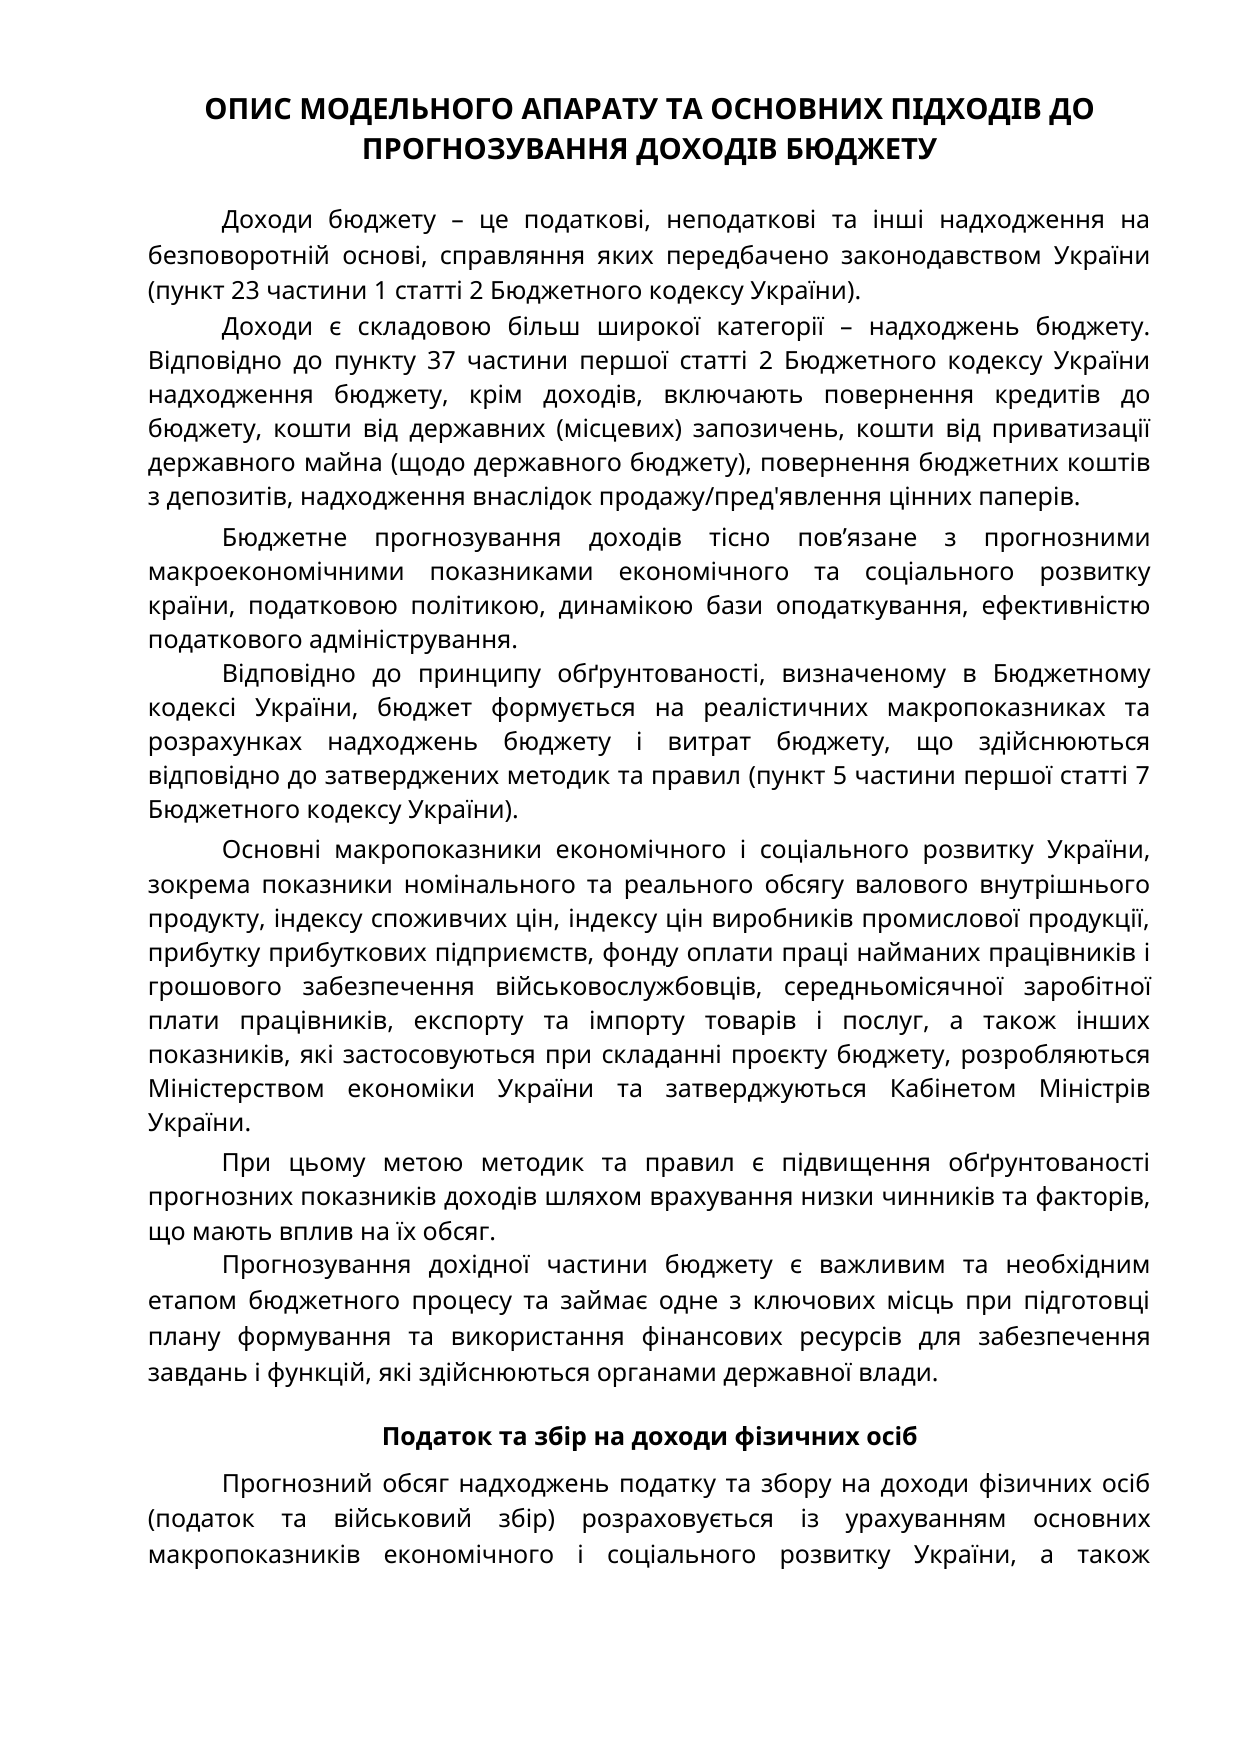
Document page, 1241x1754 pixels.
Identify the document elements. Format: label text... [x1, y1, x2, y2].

text При цьому метою методик та правил є підвищення обґрунтованості прогнозних показників доходів шляхом врахування низки чинників та факторів, що мають вплив на їх обсяг. [148, 1145, 1152, 1247]
text Доходи є складовою більш широкої категорії – надходжень бюджету. Відповідно до пункту 37 частини першої статті 2 Бюджетного кодексу України надходження бюджету, крім доходів, включають повернення кредитів до бюджету, кошти від державних (місцевих) запозичень, кошти від приватизації державного майна (щодо державного бюджету), повернення бюджетних коштів з депозитів, надходження внаслідок продажу/пред'явлення цінних паперів. [148, 309, 1152, 513]
text Доходи бюджету – це податкові, неподаткові та інші надходження на безповоротній основі, справляння яких передбачено законодавством України (пункт 23 частини 1 статті 2 Бюджетного кодексу України). [148, 202, 1152, 307]
text ОПИС МОДЕЛЬНОГО АПАРАТУ ТА ОСНОВНИХ ПІДХОДІВ ДО ПРОГНОЗУВАННЯ ДОХОДІВ БЮДЖЕТУ [148, 89, 1152, 168]
text Основні макропоказники економічного і соціального розвитку України, зокрема показники номінального та реального обсягу валового внутрішнього продукту, індексу споживчих цін, індексу цін виробників промислової продукції, прибутку прибуткових підприємств, фонду оплати праці найманих працівників і грошового забезпечення військовослужбовців, cередньомісячної заробітної плати працівників, експорту та імпорту товарів і послуг, а також інших показників, які застосовуються при складанні проєкту бюджету, розробляються Міністерством економіки України та затверджуються Кабінетом Міністрів України. [148, 832, 1152, 1139]
text Податок та збір на доходи фізичних осіб [148, 1419, 1152, 1453]
text Відповідно до принципу обґрунтованості, визначеному в Бюджетному кодексі України, бюджет формується на реалістичних макропоказниках та розрахунках надходжень бюджету і витрат бюджету, що здійснюються відповідно до затверджених методик та правил (пункт 5 частини першої статті 7 Бюджетного кодексу України). [148, 656, 1152, 826]
text Бюджетне прогнозування доходів тісно пов’язане з прогнозними макроекономічними показниками економічного та соціального розвитку країни, податковою політикою, динамікою бази оподаткування, ефективністю податкового адміністрування. [148, 519, 1152, 656]
text Прогнозування дохідної частини бюджету є важливим та необхідним етапом бюджетного процесу та займає одне з ключових місць при підготовці плану формування та використання фінансових ресурсів для забезпечення завдань і функцій, які здійснюються органами державної влади. [148, 1247, 1152, 1388]
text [148, 1465, 1152, 1571]
